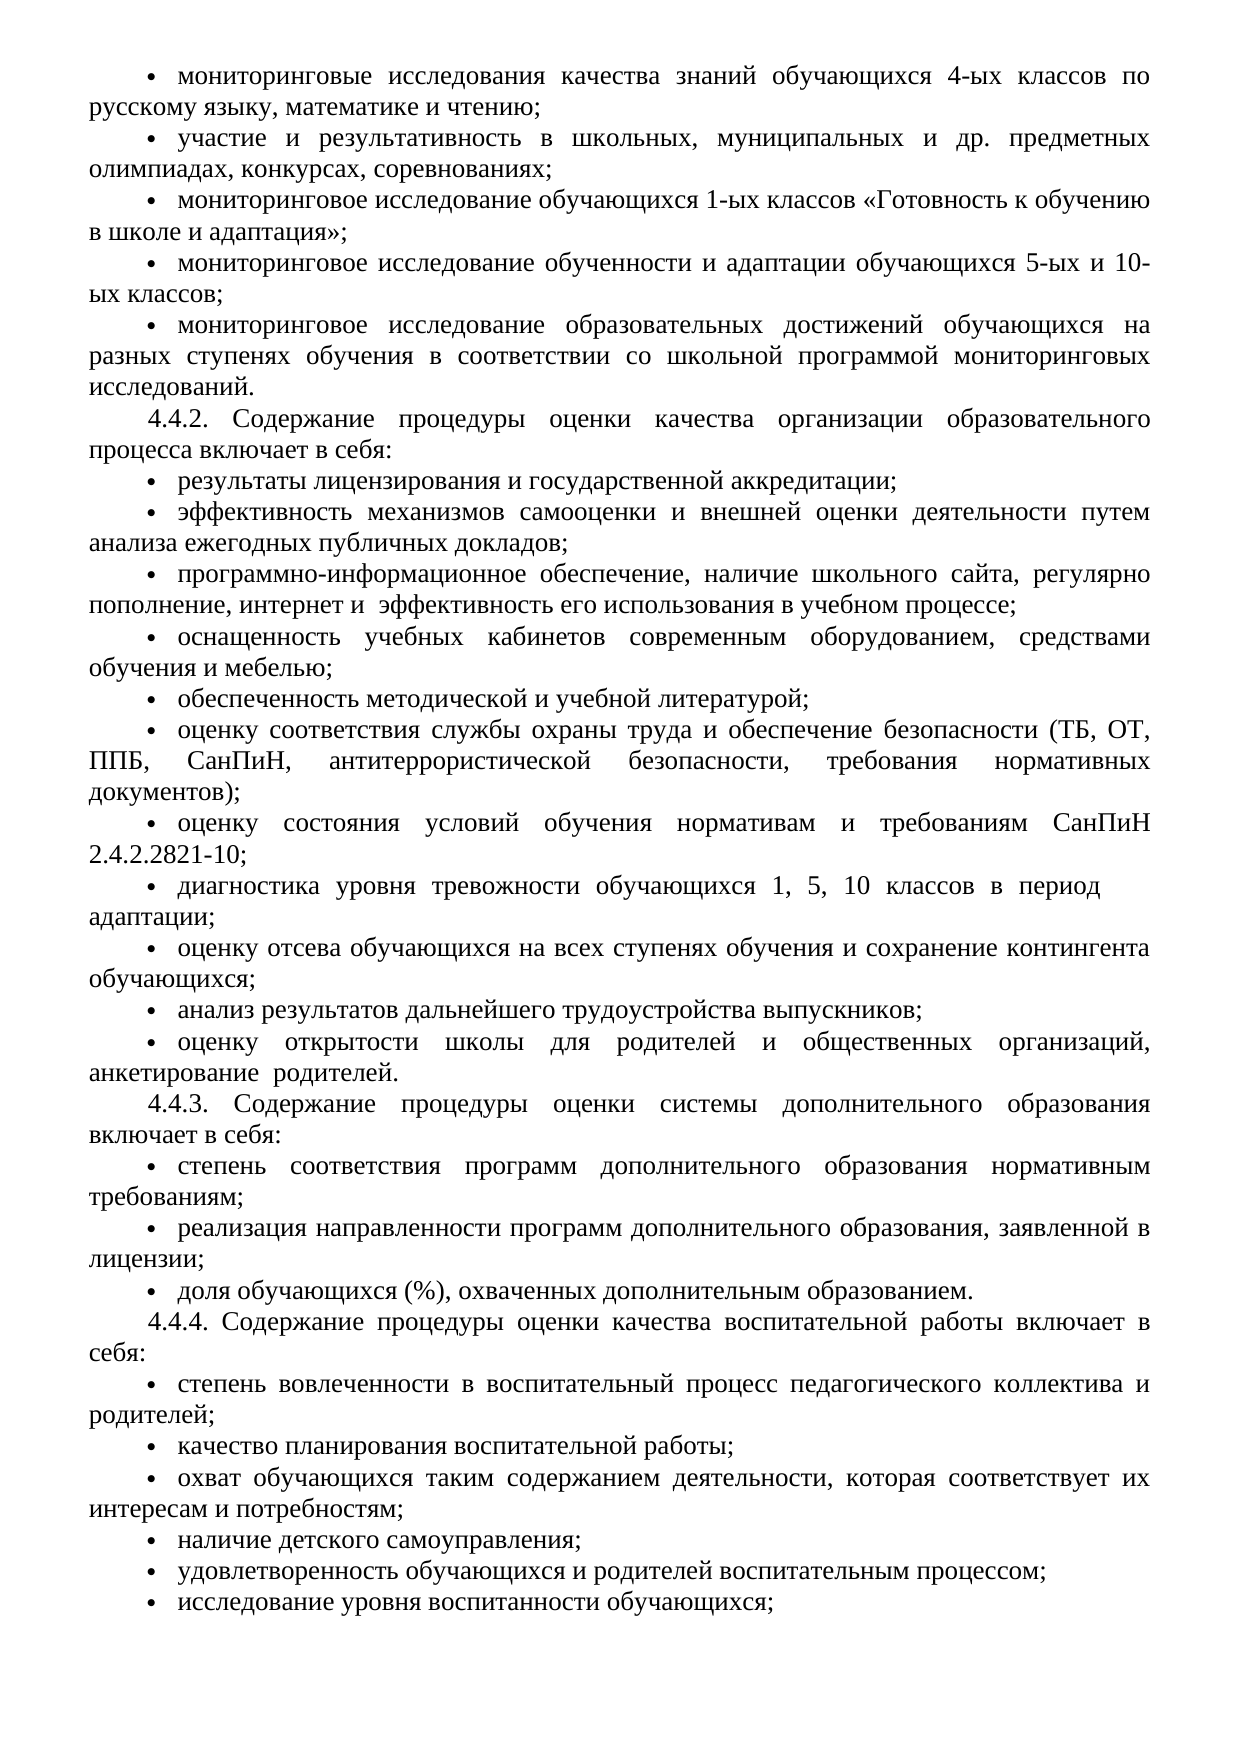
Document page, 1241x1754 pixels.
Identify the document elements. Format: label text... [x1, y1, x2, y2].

list оценку отсева обучающихся на всех ступенях обучения и сохранение контингента обучающихся; [88, 931, 1152, 993]
list эффективность механизмов самооценки и внешней оценки деятельности путем анализа ежегодных публичных докладов; [88, 495, 1152, 557]
list мониторинговое исследование обученности и адаптации обучающихся 5-ых и 10-ых классов; [88, 246, 1152, 308]
list степень вовлеченности в воспитательный процесс педагогического коллектива и родителей; [88, 1367, 1152, 1429]
text 4.4.2. Содержание процедуры оценки качества организации образовательного процесса включает в себя: [88, 402, 1152, 464]
list реализация направленности программ дополнительного образования, заявленной в лицензии; [88, 1211, 1152, 1274]
list оценку открытости школы для родителей и общественных организаций, анкетирование родителей. [88, 1024, 1152, 1087]
list степень соответствия программ дополнительного образования нормативным требованиям; [88, 1149, 1152, 1211]
list обеспеченность методической и учебной литературой; [88, 682, 1152, 713]
list мониторинговые исследования качества знаний обучающихся 4-ых классов по русскому языку, математике и чтению; [88, 59, 1152, 121]
list оценку состояния условий обучения нормативам и требованиям СанПиН 2.4.2.2821-10; [88, 807, 1152, 869]
text 4.4.3. Содержание процедуры оценки системы дополнительного образования включает в себя: [88, 1087, 1152, 1149]
list качество планирования воспитательной работы; [88, 1429, 1152, 1461]
list мониторинговое исследование образовательных достижений обучающихся на разных ступенях обучения в соответствии со школьной программой мониторинговых исследований. [88, 308, 1152, 402]
list удовлетворенность обучающихся и родителей воспитательным процессом; [88, 1554, 1152, 1585]
list охват обучающихся таким содержанием деятельности, которая соответствует их интересам и потребностям; [88, 1461, 1152, 1523]
list наличие детского самоуправления; [88, 1523, 1152, 1554]
list результаты лицензирования и государственной аккредитации; [88, 464, 1152, 495]
list анализ результатов дальнейшего трудоустройства выпускников; [88, 993, 1152, 1024]
list участие и результативность в школьных, муниципальных и др. предметных олимпиадах, конкурсах, соревнованиях; [88, 121, 1152, 184]
text 4.4.4. Содержание процедуры оценки качества воспитательной работы включает в себя: [88, 1305, 1152, 1367]
list доля обучающихся (%), охваченных дополнительным образованием. [88, 1274, 1152, 1305]
list мониторинговое исследование обучающихся 1-ых классов «Готовность к обучению в школе и адаптация»; [88, 184, 1152, 246]
list оценку соответствия службы охраны труда и обеспечение безопасности (ТБ, ОТ, ППБ, СанПиН, антитеррористической безопасности, требования нормативных документов); [88, 713, 1152, 807]
list программно-информационное обеспечение, наличие школьного сайта, регулярно пополнение, интернет и эффективность его использования в учебном процессе; [88, 557, 1152, 620]
list исследование уровня воспитанности обучающихся; [88, 1585, 1152, 1616]
list оснащенность учебных кабинетов современным оборудованием, средствами обучения и мебелью; [88, 620, 1152, 682]
list диагностика уровня тревожности обучающихся 1, 5, 10 классов в период адаптации; [88, 869, 1152, 931]
